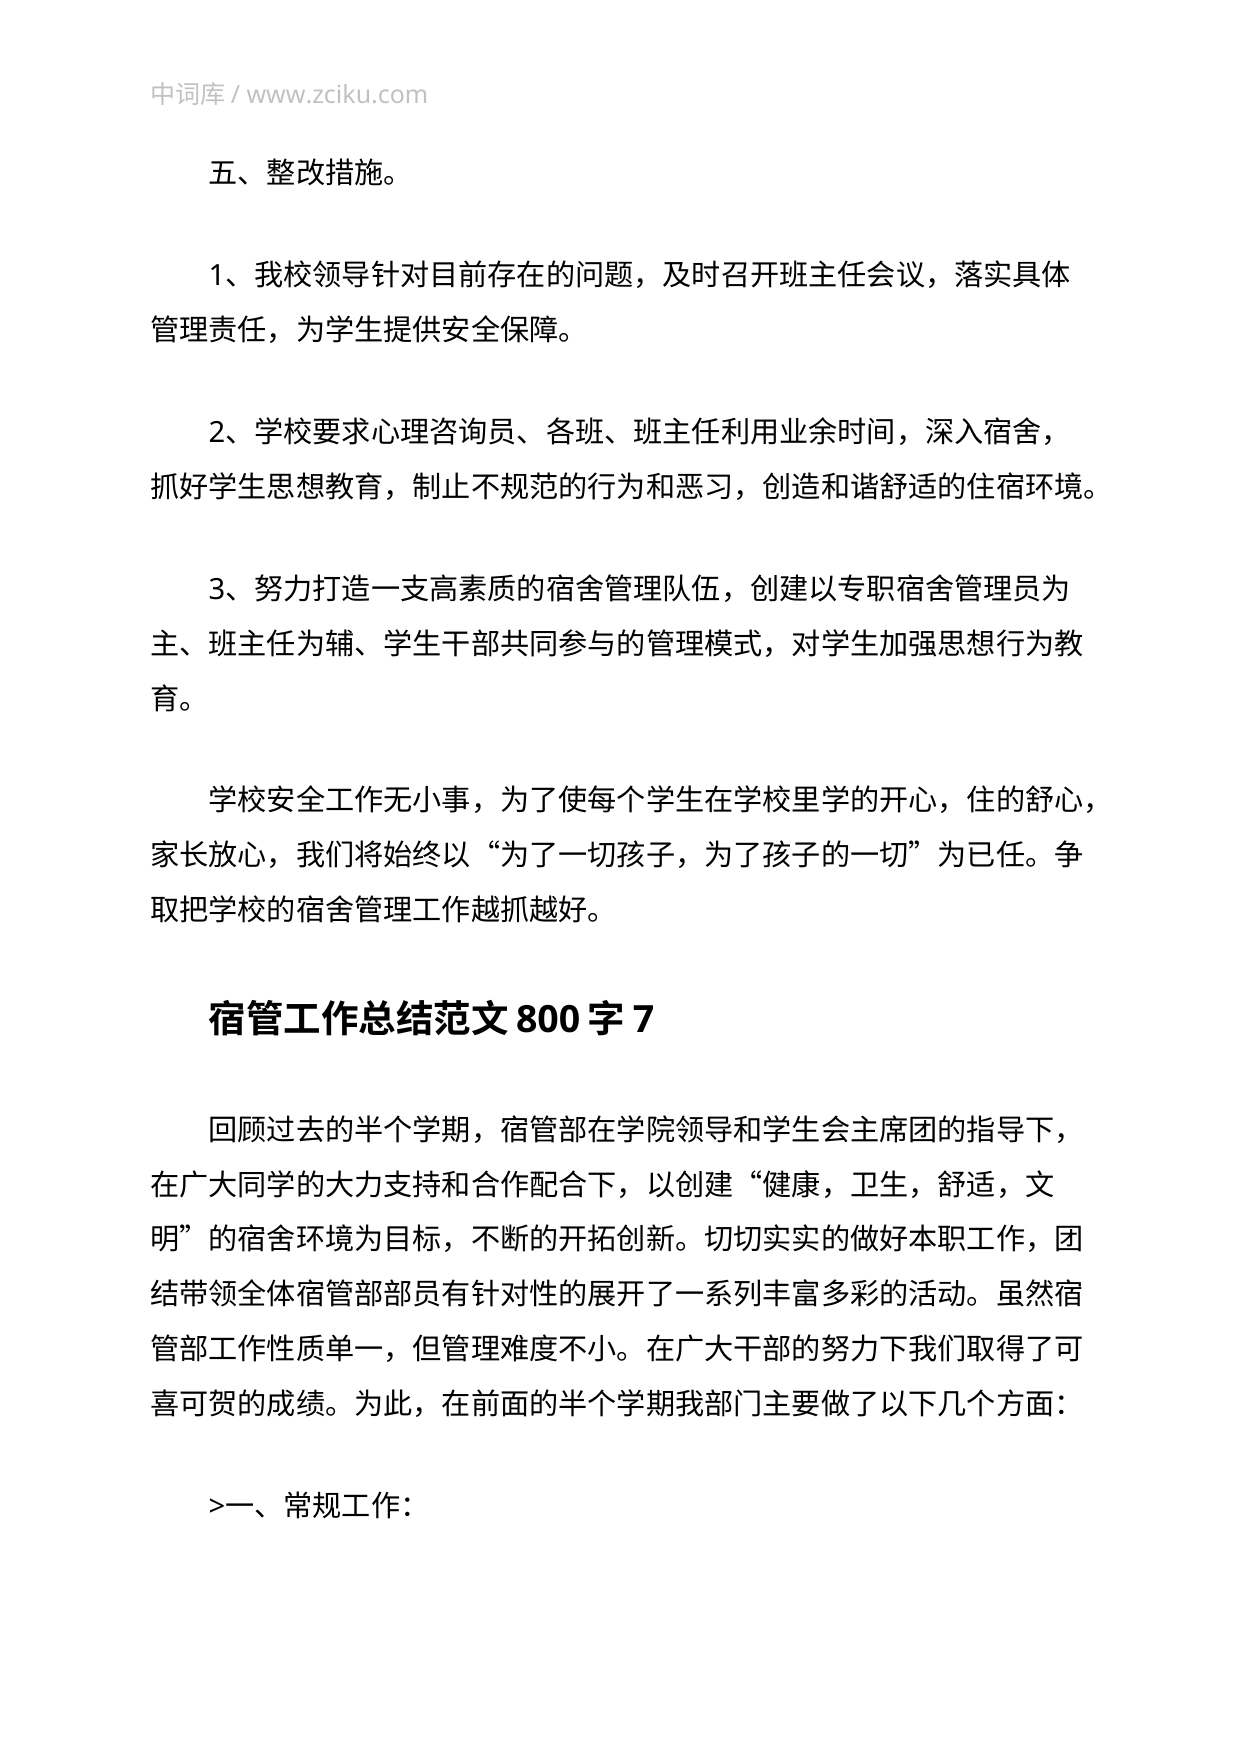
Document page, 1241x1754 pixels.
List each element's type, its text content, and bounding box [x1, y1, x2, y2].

text 学校安全工作无小事，为了使每个学生在学校里学的开心，住的舒心，家长放心，我们将始终以“为了一切孩子，为了孩子的一切”为已任。争取把学校的宿舍管理工作越抓越好。 [150, 777, 1090, 929]
text 2、学校要求心理咨询员、各班、班主任利用业余时间，深入宿舍，抓好学生思想教育，制止不规范的行为和恶习，创造和谐舒适的住宿环境。 [150, 408, 1090, 506]
text 3、努力打造一支高素质的宿舍管理队伍，创建以专职宿舍管理员为主、班主任为辅、学生干部共同参与的管理模式，对学生加强思想行为教育。 [150, 565, 1090, 717]
text >一、常规工作： [150, 1482, 1090, 1525]
text 回顾过去的半个学期，宿管部在学院领导和学生会主席团的指导下，在广大同学的大力支持和合作配合下，以创建“健康，卫生，舒适，文明”的宿舍环境为目标，不断的开拓创新。切切实实的做好本职工作，团结带领全体宿管部部员有针对性的展开了一系列丰富多彩的活动。虽然宿管部工作性质单一，但管理难度不小。在广大干部的努力下我们取得了可喜可贺的成绩。为此，在前面的半个学期我部门主要做了以下几个方面： [150, 1106, 1090, 1423]
text 1、我校领导针对目前存在的问题，及时召开班主任会议，落实具体管理责任，为学生提供安全保障。 [150, 252, 1090, 349]
text 五、整改措施。 [150, 150, 1090, 192]
text 宿管工作总结范文800字7 [150, 988, 1090, 1043]
